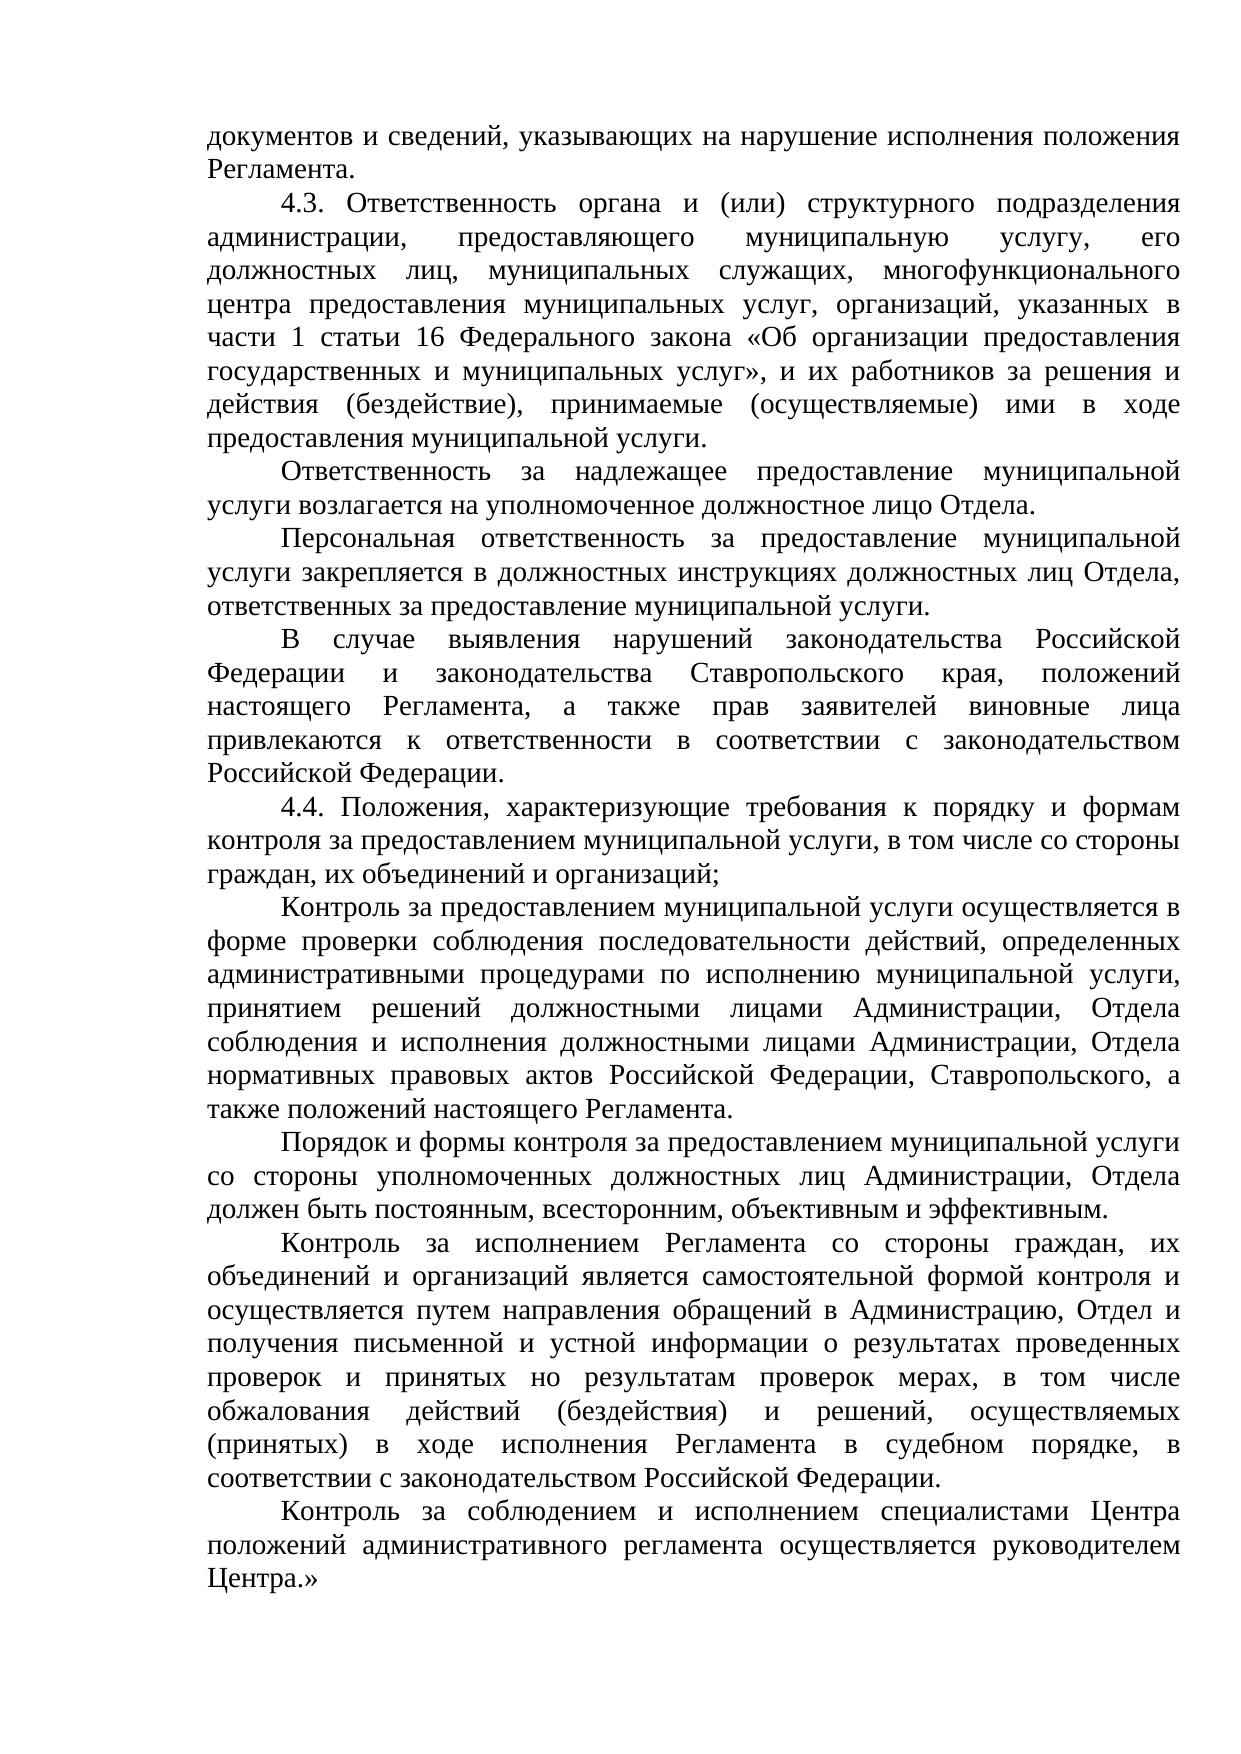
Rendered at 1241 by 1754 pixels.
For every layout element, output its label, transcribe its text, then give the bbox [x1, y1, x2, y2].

text Контроль за предоставлением муниципальной услуги осуществляется в форме проверки соблюдения последовательности действий, определенных административными процедурами по исполнению муниципальной услуги, принятием решений должностными лицами Администрации, Отдела соблюдения и исполнения должностными лицами Администрации, Отдела нормативных правовых актов Российской Федерации, Ставропольского, а также положений настоящего Регламента. [207, 889, 1181, 1124]
text В случае выявления нарушений законодательства Российской Федерации и законодательства Ставропольского края, положений настоящего Регламента, а также прав заявителей виновные лица привлекаются к ответственности в соответствии с законодательством Российской Федерации. [207, 621, 1181, 789]
text Контроль за исполнением Регламента со стороны граждан, их объединений и организаций является самостоятельной формой контроля и осуществляется путем направления обращений в Администрацию, Отдел и получения письменной и устной информации о результатах проведенных проверок и принятых но результатам проверок мерах, в том числе обжалования действий (бездействия) и решений, осуществляемых (принятых) в ходе исполнения Регламента в судебном порядке, в соответствии с законодательством Российской Федерации. [207, 1225, 1181, 1493]
text Порядок и формы контроля за предоставлением муниципальной услуги со стороны уполномоченных должностных лиц Администрации, Отдела должен быть постоянным, всесторонним, объективным и эффективным. [207, 1124, 1181, 1225]
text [207, 118, 1181, 185]
text Персональная ответственность за предоставление муниципальной услуги закрепляется в должностных инструкциях должностных лиц Отдела, ответственных за предоставление муниципальной услуги. [207, 521, 1181, 621]
text 4.4. Положения, характеризующие требования к порядку и формам контроля за предоставлением муниципальной услуги, в том числе со стороны граждан, их объединений и организаций; [207, 789, 1181, 889]
text Контроль за соблюдением и исполнением специалистами Центра положений административного регламента осуществляется руководителем Центра.» [207, 1493, 1181, 1594]
text 4.3. Ответственность органа и (или) структурного подразделения администрации, предоставляющего муниципальную услугу, его должностных лиц, муниципальных служащих, многофункционального центра предоставления муниципальных услуг, организаций, указанных в части 1 статьи 16 Федерального закона «Об организации предоставления государственных и муниципальных услуг», и их работников за решения и действия (бездействие), принимаемые (осуществляемые) ими в ходе предоставления муниципальной услуги. [207, 185, 1181, 453]
text Ответственность за надлежащее предоставление муниципальной услуги возлагается на уполномоченное должностное лицо Отдела. [207, 453, 1181, 521]
